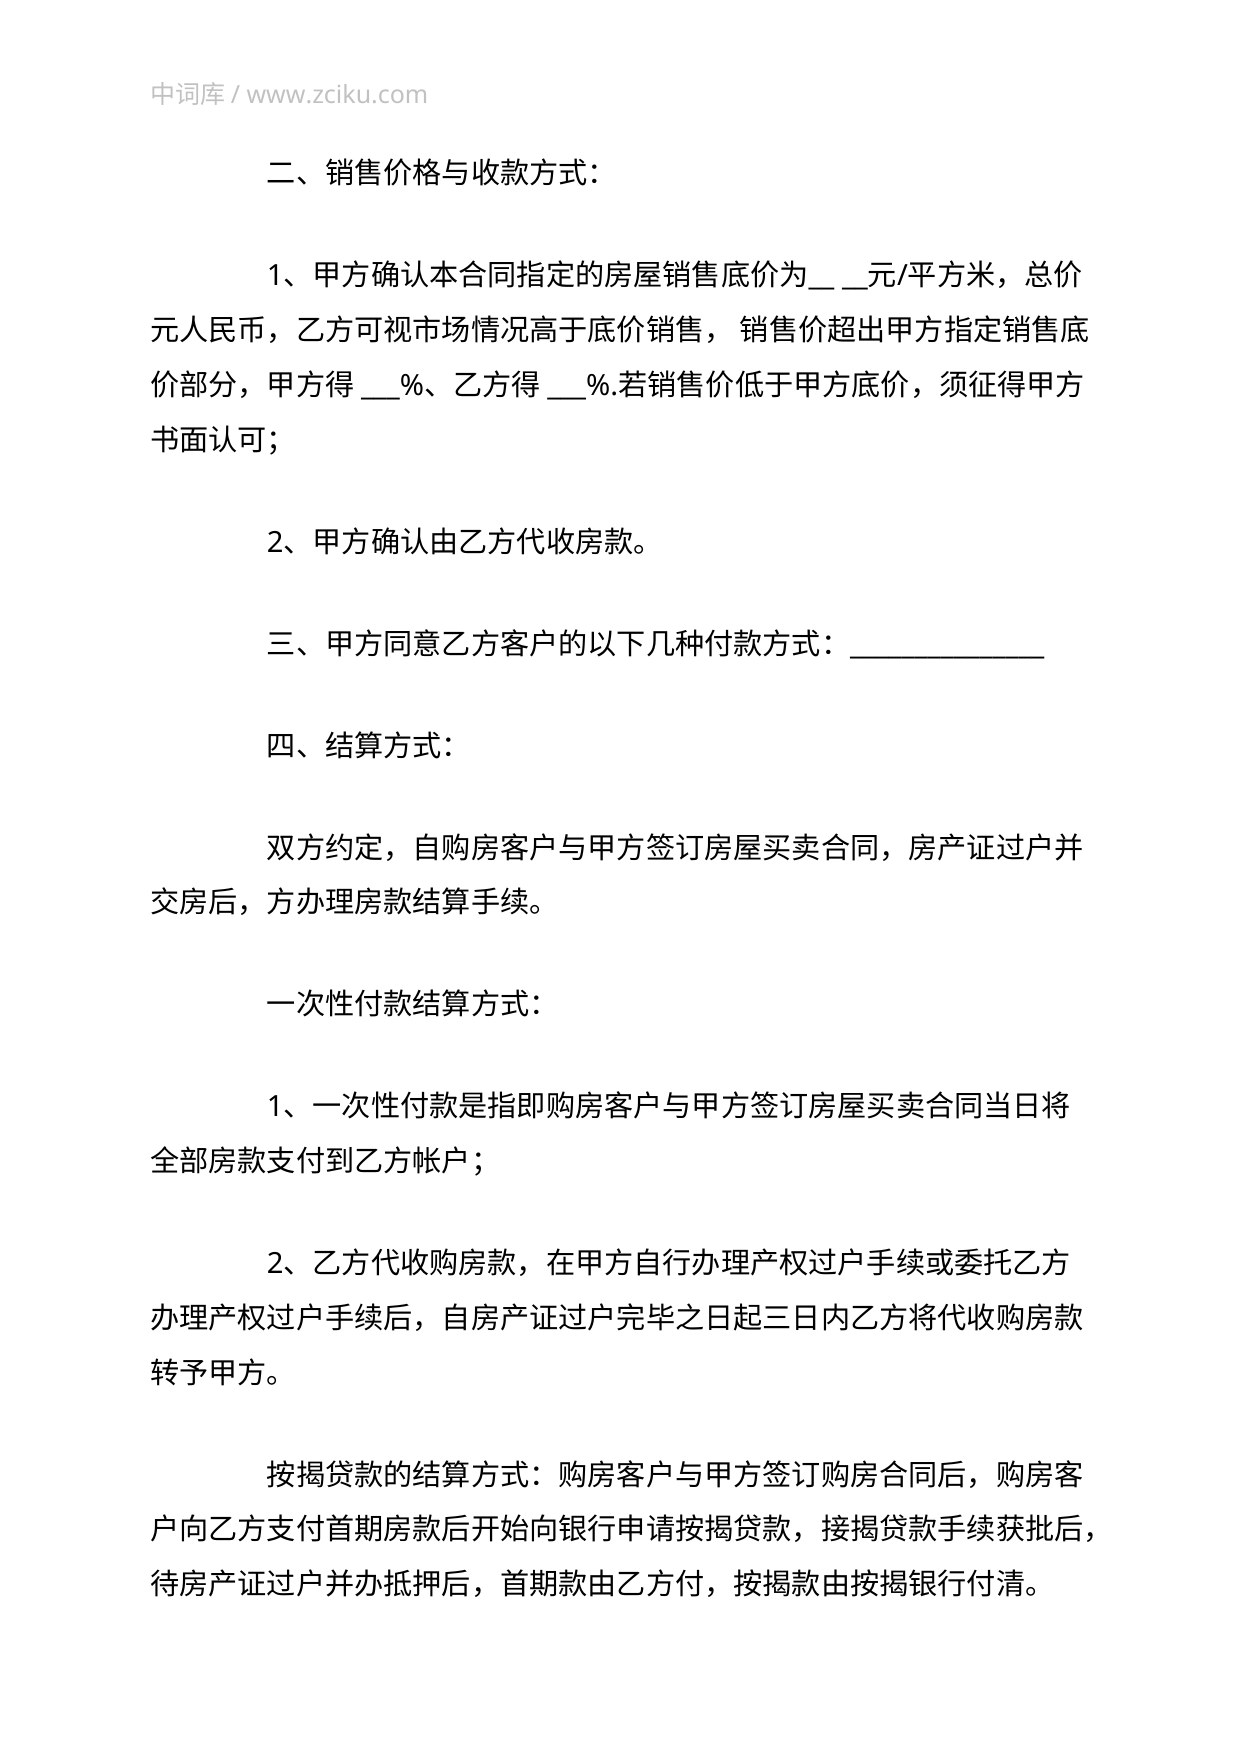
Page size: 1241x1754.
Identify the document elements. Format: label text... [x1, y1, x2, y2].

text 按揭贷款的结算方式：购房客户与甲方签订购房合同后，购房客户向乙方支付首期房款后开始向银行申请按揭贷款，接揭贷款手续获批后，待房产证过户并办抵押后，首期款由乙方付，按揭款由按揭银行付清。 [150, 1451, 1090, 1603]
text 1、一次性付款是指即购房客户与甲方签订房屋买卖合同当日将全部房款支付到乙方帐户； [150, 1083, 1090, 1180]
text 双方约定，自购房客户与甲方签订房屋买卖合同，房产证过户并交房后，方办理房款结算手续。 [150, 824, 1090, 921]
text 三、甲方同意乙方客户的以下几种付款方式：_______________ [150, 620, 1090, 663]
text 一次性付款结算方式： [150, 981, 1090, 1023]
text 2、乙方代收购房款，在甲方自行办理产权过户手续或委托乙方办理产权过户手续后，自房产证过户完毕之日起三日内乙方将代收购房款转予甲方。 [150, 1239, 1090, 1392]
text 2、甲方确认由乙方代收房款。 [150, 518, 1090, 561]
text 四、结算方式： [150, 722, 1090, 765]
text 二、销售价格与收款方式： [150, 150, 1090, 192]
text 1、甲方确认本合同指定的房屋销售底价为__ __元/平方米，总价 元人民币，乙方可视市场情况高于底价销售， 销售价超出甲方指定销售底价部分，甲方得 ___%、乙方得 ___%.若销售价低于甲方底价，须征得甲方书面认可； [150, 252, 1090, 459]
